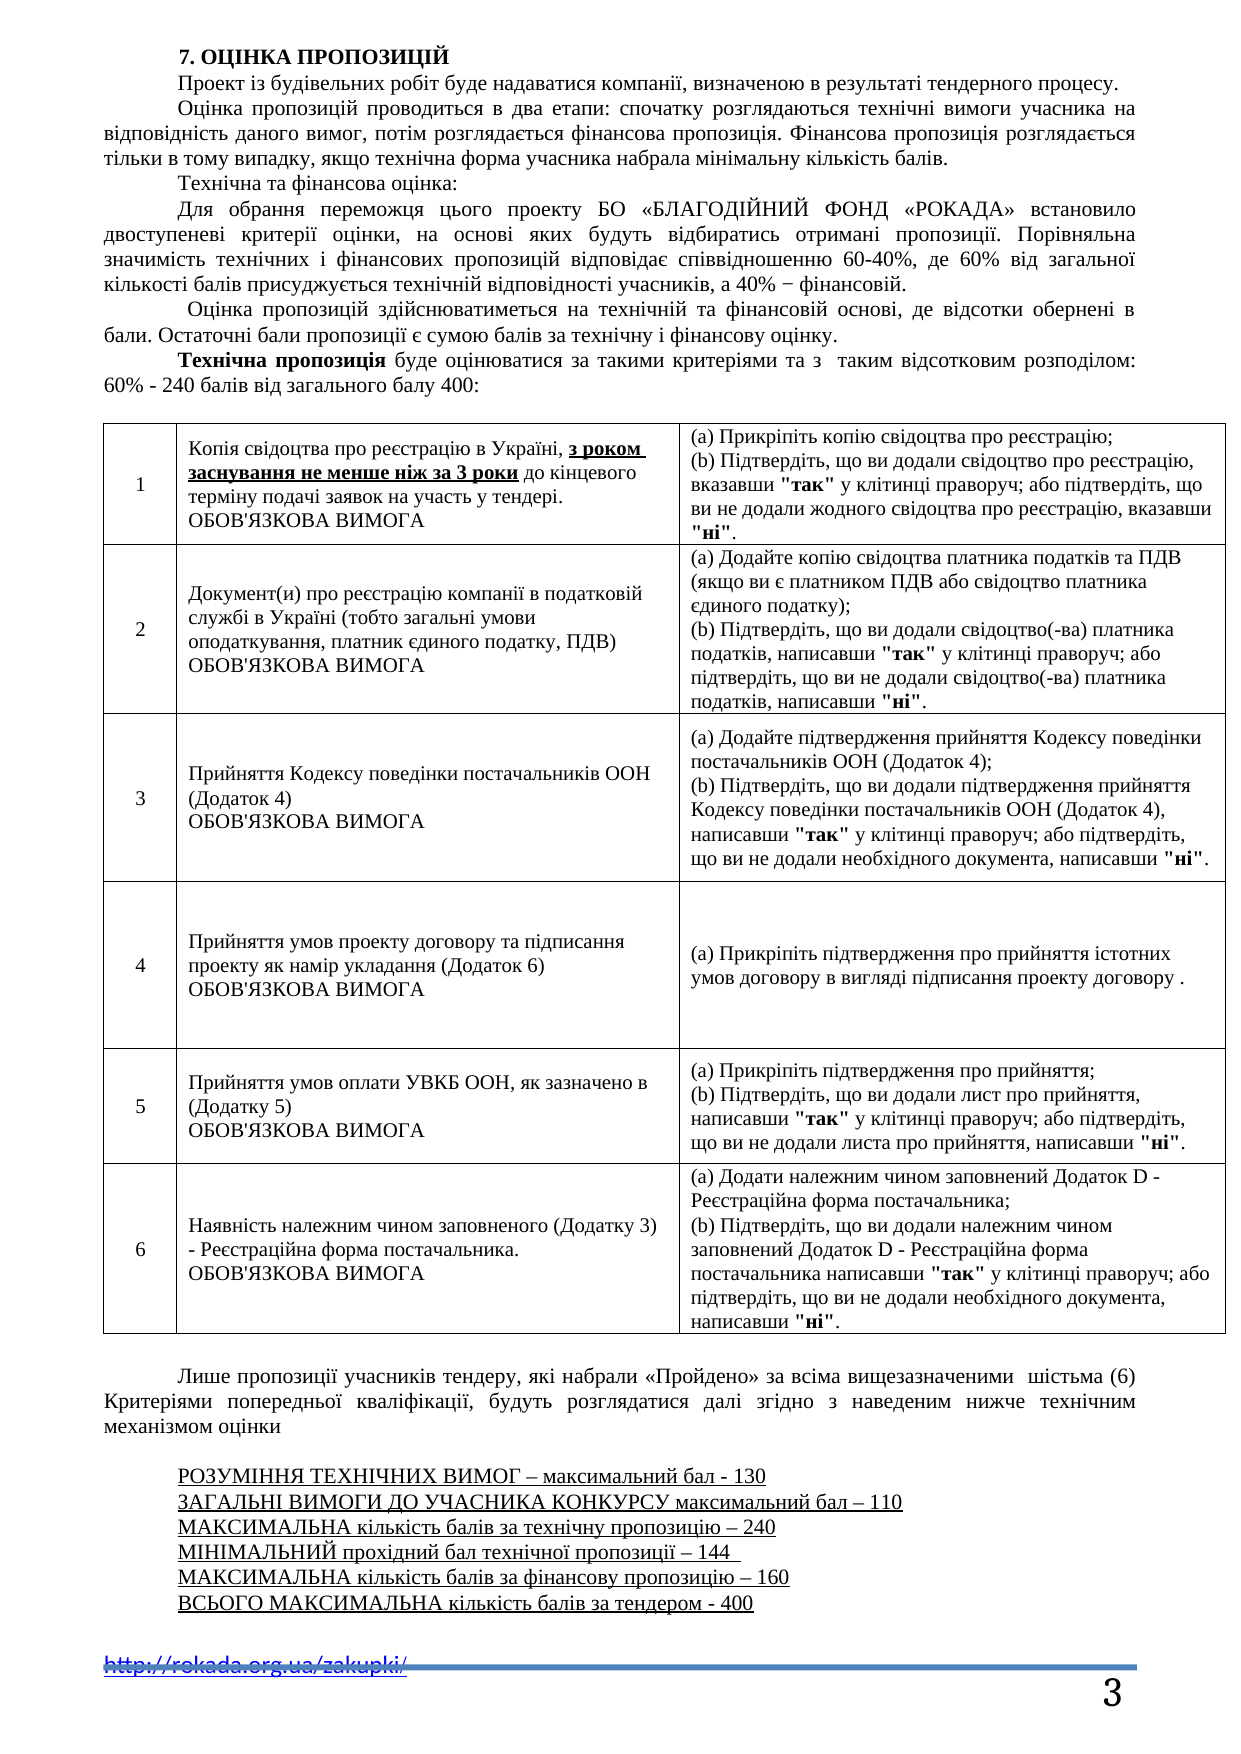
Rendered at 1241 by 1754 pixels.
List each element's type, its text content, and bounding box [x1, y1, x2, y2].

table_cell (a) Прикріпіть підтвердження про прийняття; (b) Підтвердіть, що ви додали лист про прийняття, написавши "так" у клітинці праворуч; або підтвердіть, що ви не додали листа про прийняття, написавши "ні". [680, 1049, 1225, 1163]
text 7. ОЦІНКА ПРОПОЗИЦІЙ [178, 44, 1137, 69]
table_cell 2 [104, 545, 176, 713]
table_cell 6 [104, 1164, 176, 1333]
table_cell Документ(и) про реєстрацію компанії в податковій службі в Україні (тобто загальні умови оподаткування, платник єдиного податку, ПДВ) ОБОВ'ЯЗКОВА ВИМОГА [177, 545, 679, 713]
text Оцінка пропозицій проводиться в два етапи: спочатку розглядаються технічні вимоги учасника на відповідність даного вимог, потім розглядається фінансова пропозиція. Фінансова пропозиція розглядається тільки в тому випадку, якщо технічна форма учасника набрала мінімальну кількість балів. [103, 95, 1137, 170]
table_cell 3 [104, 714, 176, 881]
text Технічна пропозиція буде оцінюватися за такими критеріями та з таким відсотковим розподілом: 60% - 240 балів від загального балу 400: [103, 347, 1137, 397]
text ЗАГАЛЬНІ ВИМОГИ ДО УЧАСНИКА КОНКУРСУ максимальний бал – 110 [103, 1489, 1137, 1514]
text Технічна та фінансова оцінка: [103, 170, 1137, 196]
table_cell (a) Прикріпіть підтвердження про прийняття істотних умов договору в вигляді підписання проекту договору . [680, 882, 1225, 1048]
text МАКСИМАЛЬНА кількість балів за технічну пропозицію – 240 [103, 1514, 1137, 1539]
text Проект із будівельних робіт буде надаватися компанії, визначеною в результаті тендерного процесу. [103, 69, 1137, 95]
table_header Копія свідоцтва про реєстрацію в Україні, з роком заснування не менше ніж за 3 роки до кінцевого терміну подачі заявок на участь у тендері. ОБОВ'ЯЗКОВА ВИМОГА [177, 424, 679, 544]
table_cell (a) Додайте копію свідоцтва платника податків та ПДВ (якщо ви є платником ПДВ або свідоцтво платника єдиного податку); (b) Підтвердіть, що ви додали свідоцтво(-ва) платника податків, написавши "так" у клітинці праворуч; або підтвердіть, що ви не додали свідоцтво(-ва) платника податків, написавши "ні". [680, 545, 1225, 713]
text МІНІМАЛЬНИЙ прохідний бал технічної пропозиції – 144 [103, 1539, 1137, 1564]
text МАКСИМАЛЬНА кількість балів за фінансову пропозицію – 160 [103, 1564, 1137, 1589]
table_cell Прийняття умов оплати УВКБ ООН, як зазначено в (Додатку 5) ОБОВ'ЯЗКОВА ВИМОГА [177, 1049, 679, 1163]
table_cell Прийняття Кодексу поведінки постачальників ООН (Додаток 4) ОБОВ'ЯЗКОВА ВИМОГА [177, 714, 679, 881]
text Оцінка пропозицій здійснюватиметься на технічній та фінансовій основі, де відсотки обернені в бали. Остаточні бали пропозиції є сумою балів за технічну і фінансову оцінку. [103, 296, 1137, 347]
text ВСЬОГО МАКСИМАЛЬНА кількість балів за тендером - 400 [103, 1589, 1137, 1615]
table_header 1 [104, 424, 176, 544]
table_cell (a) Додайте підтвердження прийняття Кодексу поведінки постачальників ООН (Додаток 4); (b) Підтвердіть, що ви додали підтвердження прийняття Кодексу поведінки постачальників ООН (Додаток 4), написавши "так" у клітинці праворуч; або підтвердіть, що ви не додали необхідного документа, написавши "ні". [680, 714, 1225, 881]
table_cell 4 [104, 882, 176, 1048]
text Для обрання переможця цього проекту БО «БЛАГОДІЙНИЙ ФОНД «РОКАДА» встановило двоступеневі критерії оцінки, на основі яких будуть відбиратись отримані пропозиції. Порівняльна значимість технічних і фінансових пропозицій відповідає співвідношенню 60-40%, де 60% від загальної кількості балів присуджується технічній відповідності учасників, а 40% − фінансовій. [103, 196, 1137, 296]
table_cell Прийняття умов проекту договору та підписання проекту як намір укладання (Додаток 6) ОБОВ'ЯЗКОВА ВИМОГА [177, 882, 679, 1048]
text Лише пропозиції учасників тендеру, які набрали «Пройдено» за всіма вищезазначеними шістьма (6) Критеріями попередньої кваліфікації, будуть розглядатися далі згідно з наведеним нижче технічним механізмом оцінки [103, 1363, 1137, 1438]
table_cell Наявність належним чином заповненого (Додатку 3) - Реєстраційна форма постачальника. ОБОВ'ЯЗКОВА ВИМОГА [177, 1164, 679, 1333]
table_cell 5 [104, 1049, 176, 1163]
table_cell (a) Додати належним чином заповнений Додаток D - Реєстраційна форма постачальника; (b) Підтвердіть, що ви додали належним чином заповнений Додаток D - Реєстраційна форма постачальника написавши "так" у клітинці праворуч; або підтвердіть, що ви не додали необхідного документа, написавши "ні". [680, 1164, 1225, 1333]
text РОЗУМІННЯ ТЕХНІЧНИХ ВИМОГ – максимальний бал - 130 [103, 1463, 1137, 1489]
table_header (a) Прикріпіть копію свідоцтва про реєстрацію; (b) Підтвердіть, що ви додали свідоцтво про реєстрацію, вказавши "так" у клітинці праворуч; або підтвердіть, що ви не додали жодного свідоцтва про реєстрацію, вказавши "ні". [680, 424, 1225, 544]
